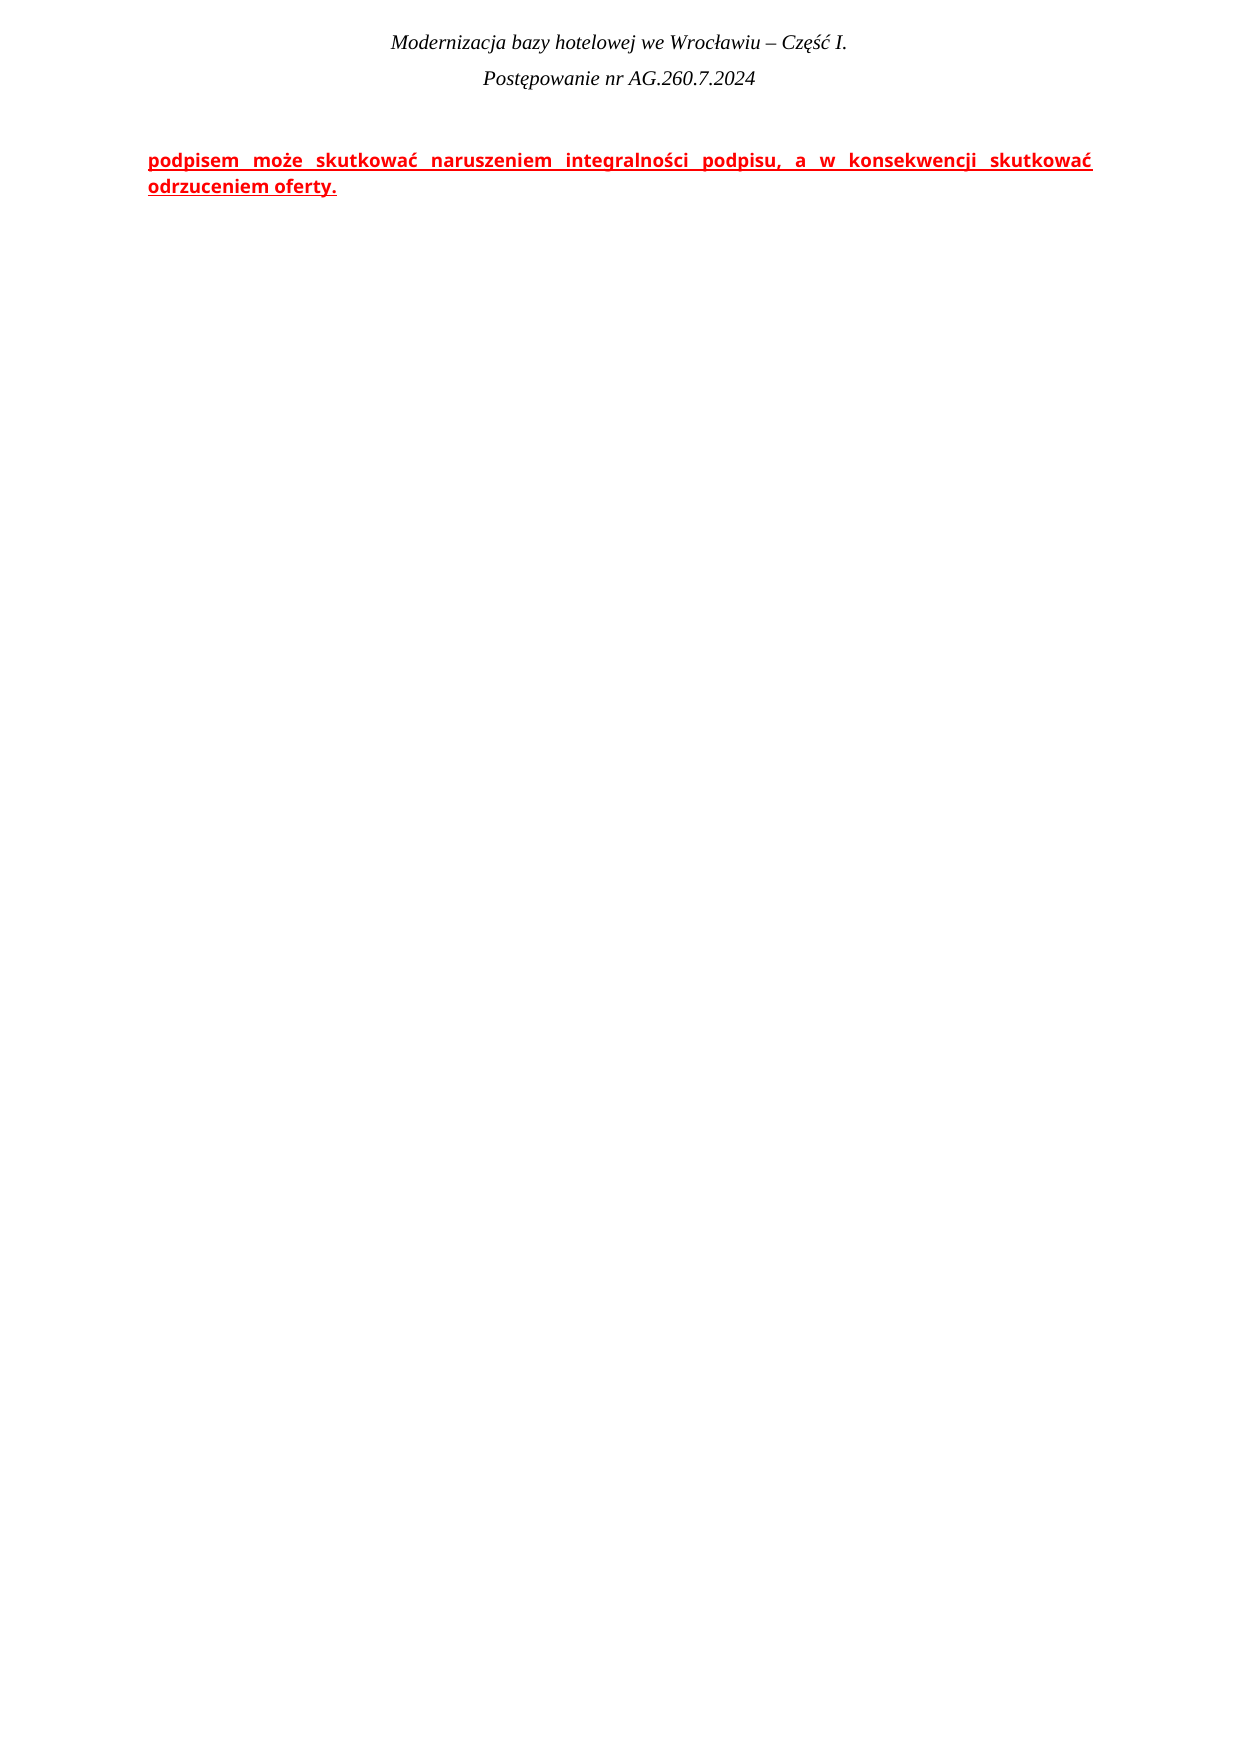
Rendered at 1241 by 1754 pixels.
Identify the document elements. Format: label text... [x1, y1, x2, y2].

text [148, 148, 1093, 169]
